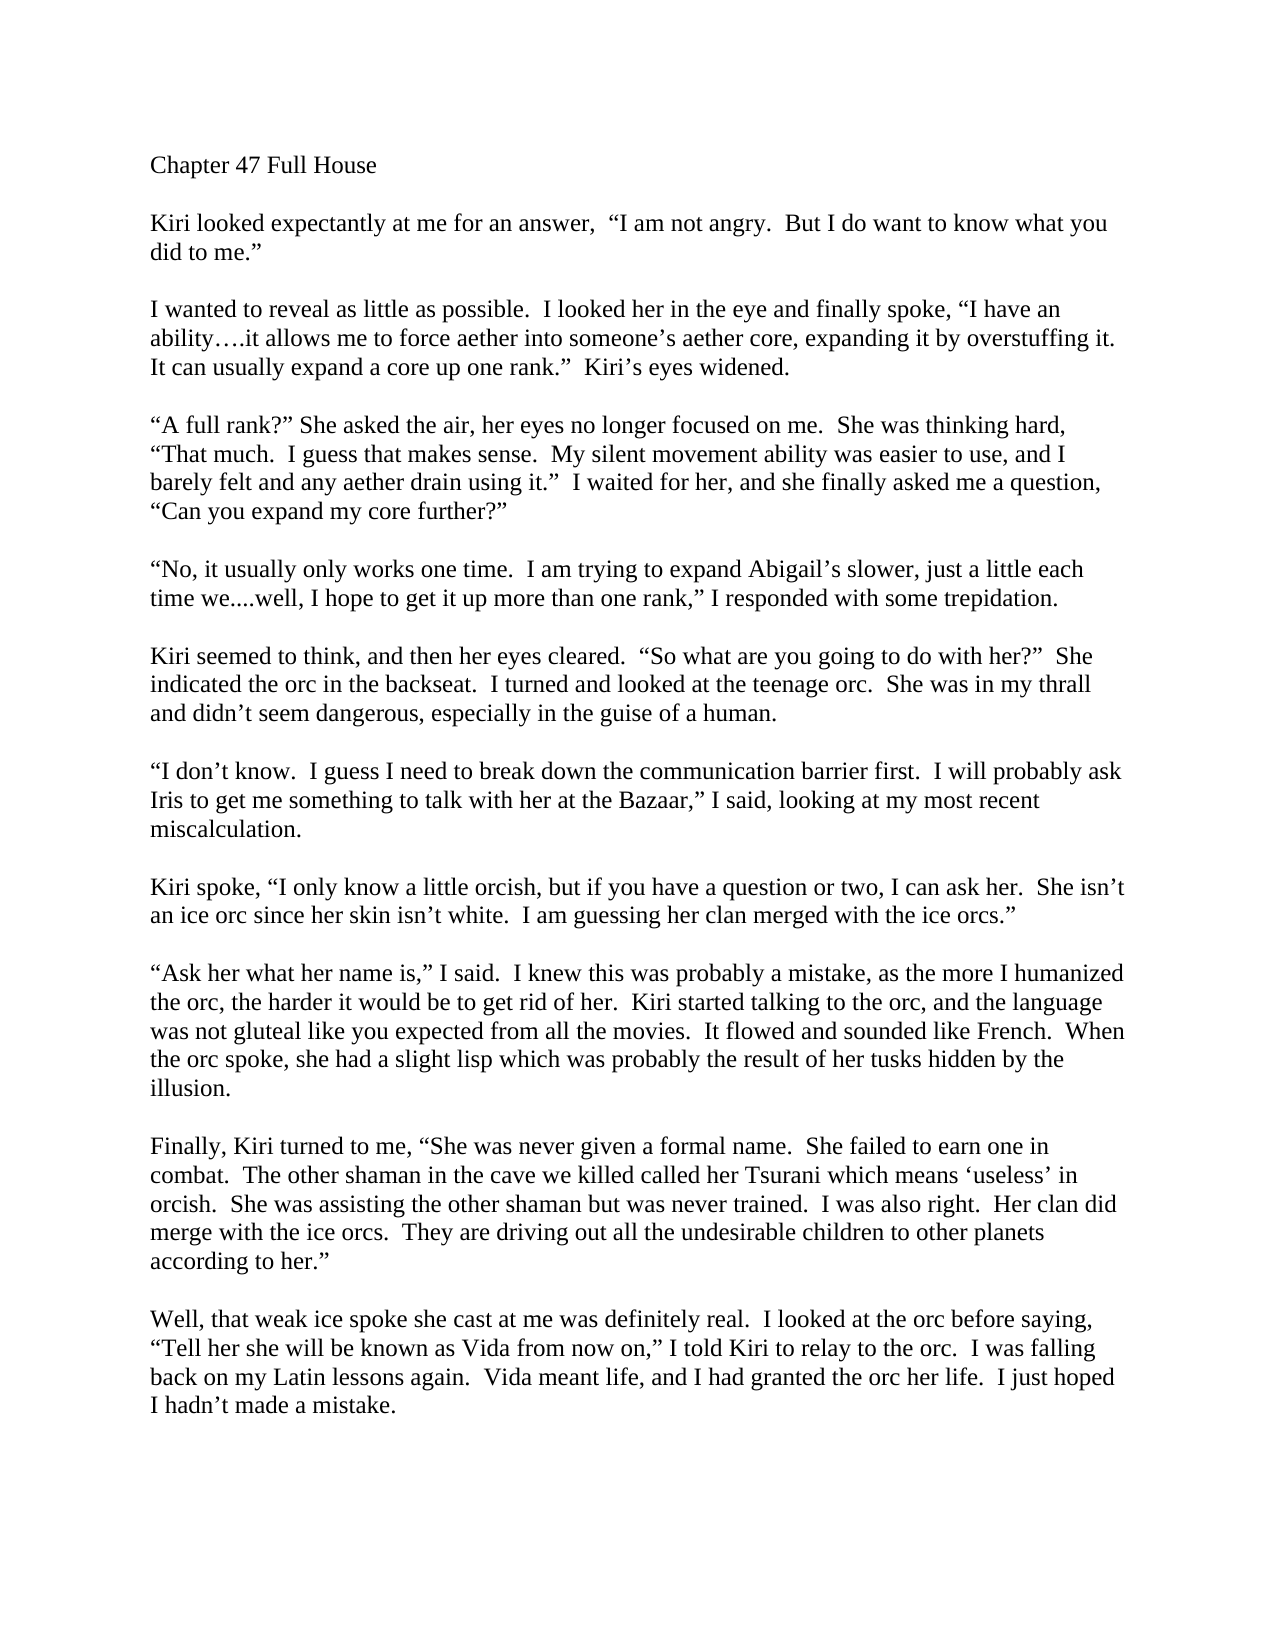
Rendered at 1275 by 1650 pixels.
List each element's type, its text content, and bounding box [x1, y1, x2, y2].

text Chapter 47 Full House [150, 150, 1125, 179]
text “A full rank?” She asked the air, her eyes no longer focused on me. She was thinking hard, “That much. I guess that makes sense. My silent movement ability was easier to use, and I barely felt and any aether drain using it.” I waited for her, and she finally asked me a question, “Can you expand my core further?” [150, 410, 1125, 525]
text I wanted to reveal as little as possible. I looked her in the eye and finally spoke, “I have an ability….it allows me to force aether into someone’s aether core, expanding it by overstuffing it. It can usually expand a core up one rank.” Kiri’s eyes widened. [150, 294, 1125, 381]
text “No, it usually only works one time. I am trying to expand Abigail’s slower, just a little each time we....well, I hope to get it up more than one rank,” I responded with some trepidation. [150, 554, 1125, 612]
text “Ask her what her name is,” I said. I knew this was probably a mistake, as the more I humanized the orc, the harder it would be to get rid of her. Kiri started talking to the orc, and the language was not gluteal like you expected from all the movies. It flowed and sounded like French. When the orc spoke, she had a slight lisp which was probably the result of her tusks hidden by the illusion. [150, 958, 1125, 1102]
text Kiri spoke, “I only know a little orcish, but if you have a question or two, I can ask her. She isn’t an ice orc since her skin isn’t white. I am guessing her clan merged with the ice orcs.” [150, 872, 1125, 929]
text Kiri looked expectantly at me for an answer, “I am not angry. But I do want to know what you did to me.” [150, 208, 1125, 265]
text Well, that weak ice spoke she cast at me was definitely real. I looked at the orc before saying, “Tell her she will be known as Vida from now on,” I told Kiri to relay to the orc. I was falling back on my Latin lessons again. Vida meant life, and I had granted the orc her life. I just hoped I hadn’t made a mistake. [150, 1304, 1125, 1419]
text “I don’t know. I guess I need to break down the communication barrier first. I will probably ask Iris to get me something to talk with her at the Bazaar,” I said, looking at my most recent miscalculation. [150, 756, 1125, 842]
text Finally, Kiri turned to me, “She was never given a formal name. She failed to earn one in combat. The other shaman in the cave we killed called her Tsurani which means ‘useless’ in orcish. She was assisting the other shaman but was never trained. I was also right. Her clan did merge with the ice orcs. They are driving out all the undesirable children to other planets according to her.” [150, 1131, 1125, 1275]
text Kiri seemed to think, and then her eyes cleared. “So what are you going to do with her?” She indicated the orc in the backseat. I turned and looked at the teenage orc. She was in my thrall and didn’t seem dangerous, especially in the guise of a human. [150, 641, 1125, 727]
